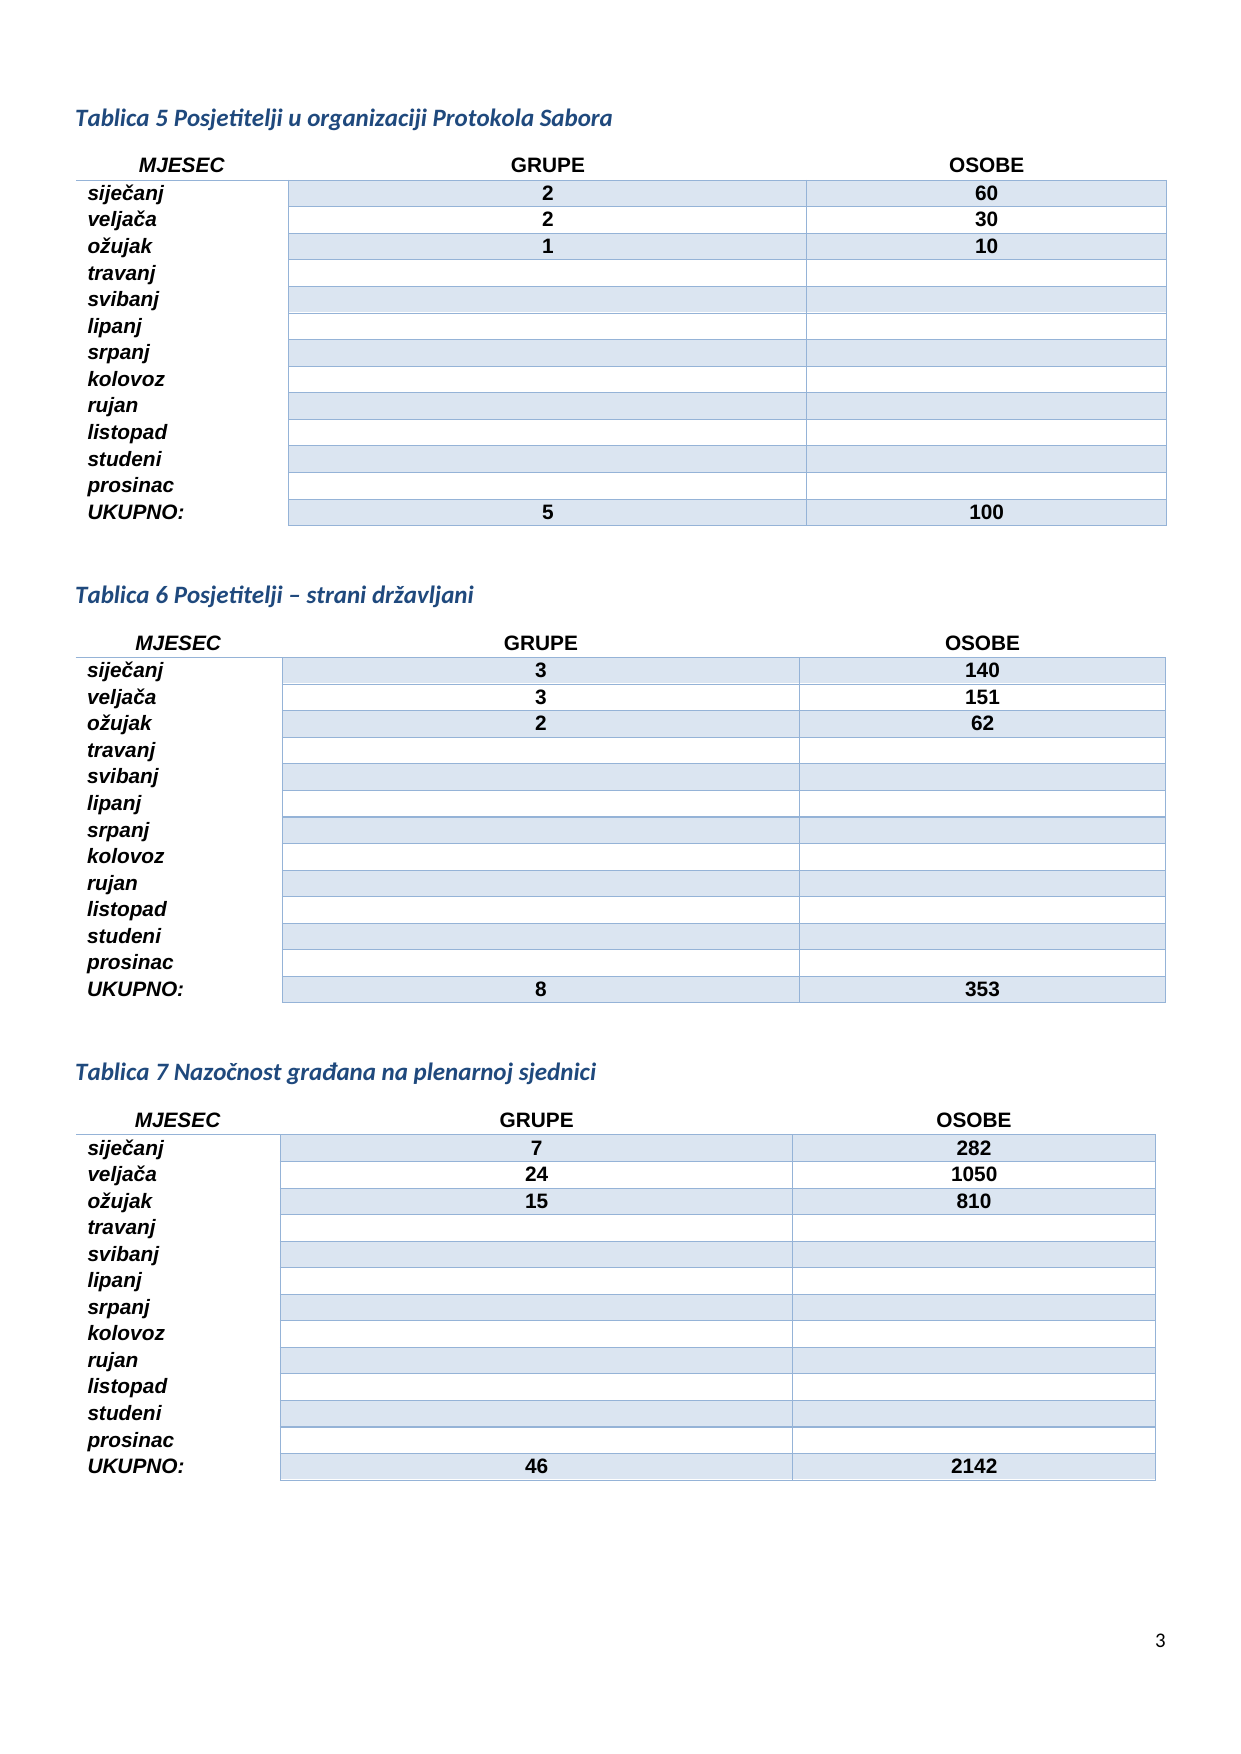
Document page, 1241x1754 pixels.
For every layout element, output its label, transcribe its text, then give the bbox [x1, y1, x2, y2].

table_cell prosinac [76, 949, 282, 976]
table_cell listopad [76, 896, 282, 923]
table_cell [281, 1242, 792, 1267]
table_cell 15 [281, 1189, 792, 1214]
table_cell [289, 287, 806, 312]
table_cell [289, 260, 806, 286]
table_cell srpanj [76, 816, 282, 843]
table_cell [281, 1215, 792, 1241]
table_cell [283, 791, 799, 816]
table_cell [800, 897, 1165, 923]
table_cell travanj [76, 737, 282, 763]
table_cell [283, 950, 799, 976]
table_cell 8 [283, 977, 799, 1002]
table_cell [807, 367, 1166, 392]
table_cell [289, 340, 806, 366]
table_cell UKUPNO: [76, 499, 288, 525]
table_cell 3 [283, 658, 799, 683]
table_cell lipanj [76, 313, 288, 339]
table_cell [800, 738, 1165, 763]
table_cell 151 [800, 685, 1165, 710]
table_header GRUPE [282, 630, 799, 657]
table_cell UKUPNO: [76, 1453, 280, 1479]
table_cell [289, 420, 806, 445]
table_cell [800, 924, 1165, 949]
table_cell [281, 1374, 792, 1400]
table_cell [283, 764, 799, 790]
table_cell lipanj [76, 790, 282, 816]
table_cell srpanj [76, 1294, 280, 1320]
table_cell siječanj [76, 1135, 280, 1161]
table_cell [807, 287, 1166, 312]
table_cell [793, 1348, 1155, 1373]
table_cell [283, 844, 799, 869]
table_cell [281, 1321, 792, 1347]
table_cell kolovoz [76, 1320, 280, 1347]
table_cell [793, 1215, 1155, 1241]
table_cell travanj [76, 259, 288, 286]
table_cell 810 [793, 1189, 1155, 1214]
table_cell rujan [76, 1347, 280, 1373]
table_cell listopad [76, 1373, 280, 1400]
table_header GRUPE [280, 1108, 792, 1134]
table_cell [807, 260, 1166, 286]
table_cell veljača [76, 684, 282, 710]
table_cell 3 [283, 685, 799, 710]
table_cell studeni [76, 445, 288, 472]
table_cell [807, 314, 1166, 339]
table_cell prosinac [76, 1426, 280, 1453]
table_cell [793, 1321, 1155, 1347]
table_cell UKUPNO: [76, 976, 282, 1002]
table_cell [800, 818, 1165, 843]
table_cell [281, 1348, 792, 1373]
table_cell [793, 1268, 1155, 1294]
table_cell 2 [283, 711, 799, 737]
table_cell srpanj [76, 339, 288, 366]
text Tablica 5 Posjetitelji u organizaciji Protokola Sabora [75, 102, 1165, 132]
table_cell 10 [807, 234, 1166, 259]
table_cell svibanj [76, 1241, 280, 1267]
table_cell [793, 1242, 1155, 1267]
table_cell 24 [281, 1162, 792, 1187]
table_cell [281, 1295, 792, 1320]
table_cell [793, 1401, 1155, 1426]
table_cell kolovoz [76, 843, 282, 869]
table_cell kolovoz [76, 366, 288, 392]
table_cell lipanj [76, 1267, 280, 1294]
table_header MJESEC [76, 153, 289, 180]
table_cell 2 [289, 181, 806, 206]
table_cell [807, 393, 1166, 419]
table_cell svibanj [76, 286, 288, 312]
table_header OSOBE [807, 153, 1166, 180]
table_header MJESEC [76, 630, 282, 657]
table_cell rujan [76, 392, 288, 419]
table_cell 1050 [793, 1162, 1155, 1187]
table_cell [289, 473, 806, 498]
table_cell [800, 764, 1165, 790]
table_cell [281, 1268, 792, 1294]
table_cell [800, 791, 1165, 816]
table_cell listopad [76, 419, 288, 445]
table_cell studeni [76, 1400, 280, 1426]
table_cell 1 [289, 234, 806, 259]
table_cell studeni [76, 923, 282, 949]
table_cell [800, 950, 1165, 976]
table_cell 7 [281, 1135, 792, 1161]
table_cell 46 [281, 1454, 792, 1479]
table_cell [807, 473, 1166, 498]
table_cell siječanj [76, 658, 282, 683]
table_cell [283, 818, 799, 843]
table_cell [281, 1428, 792, 1453]
table_cell travanj [76, 1214, 280, 1241]
table_cell 2 [289, 207, 806, 233]
table_cell [281, 1401, 792, 1426]
table_cell [807, 420, 1166, 445]
table_cell [800, 871, 1165, 896]
table_cell 282 [793, 1135, 1155, 1161]
table_cell 100 [807, 500, 1166, 525]
table_header GRUPE [289, 153, 807, 180]
table_cell [793, 1295, 1155, 1320]
table_cell 60 [807, 181, 1166, 206]
table_cell [289, 367, 806, 392]
table_cell [283, 871, 799, 896]
table_cell [283, 924, 799, 949]
table_cell 5 [289, 500, 806, 525]
text Tablica 6 Posjetitelji – strani državljani [75, 579, 1165, 609]
table_cell 140 [800, 658, 1165, 683]
table_cell [289, 393, 806, 419]
table_cell 62 [800, 711, 1165, 737]
table_cell [289, 314, 806, 339]
table_header OSOBE [793, 1108, 1155, 1134]
table_cell ožujak [76, 1188, 280, 1214]
table_cell 353 [800, 977, 1165, 1002]
table_cell [283, 738, 799, 763]
table_cell ožujak [76, 233, 288, 259]
table_cell 2142 [793, 1454, 1155, 1479]
table_header MJESEC [76, 1108, 280, 1134]
table_cell rujan [76, 870, 282, 896]
table_cell veljača [76, 206, 288, 233]
table_cell [793, 1428, 1155, 1453]
table_cell siječanj [76, 181, 288, 206]
text Tablica 7 Nazočnost građana na plenarnoj sjednici [75, 1056, 1165, 1087]
table_cell [800, 844, 1165, 869]
table_cell 30 [807, 207, 1166, 233]
table_cell ožujak [76, 710, 282, 737]
table_cell prosinac [76, 472, 288, 498]
table_cell veljača [76, 1161, 280, 1187]
table_cell [807, 340, 1166, 366]
table_cell [793, 1374, 1155, 1400]
table_cell svibanj [76, 763, 282, 790]
table_header OSOBE [799, 630, 1166, 657]
table_cell [807, 446, 1166, 472]
table_cell [289, 446, 806, 472]
table_cell [283, 897, 799, 923]
